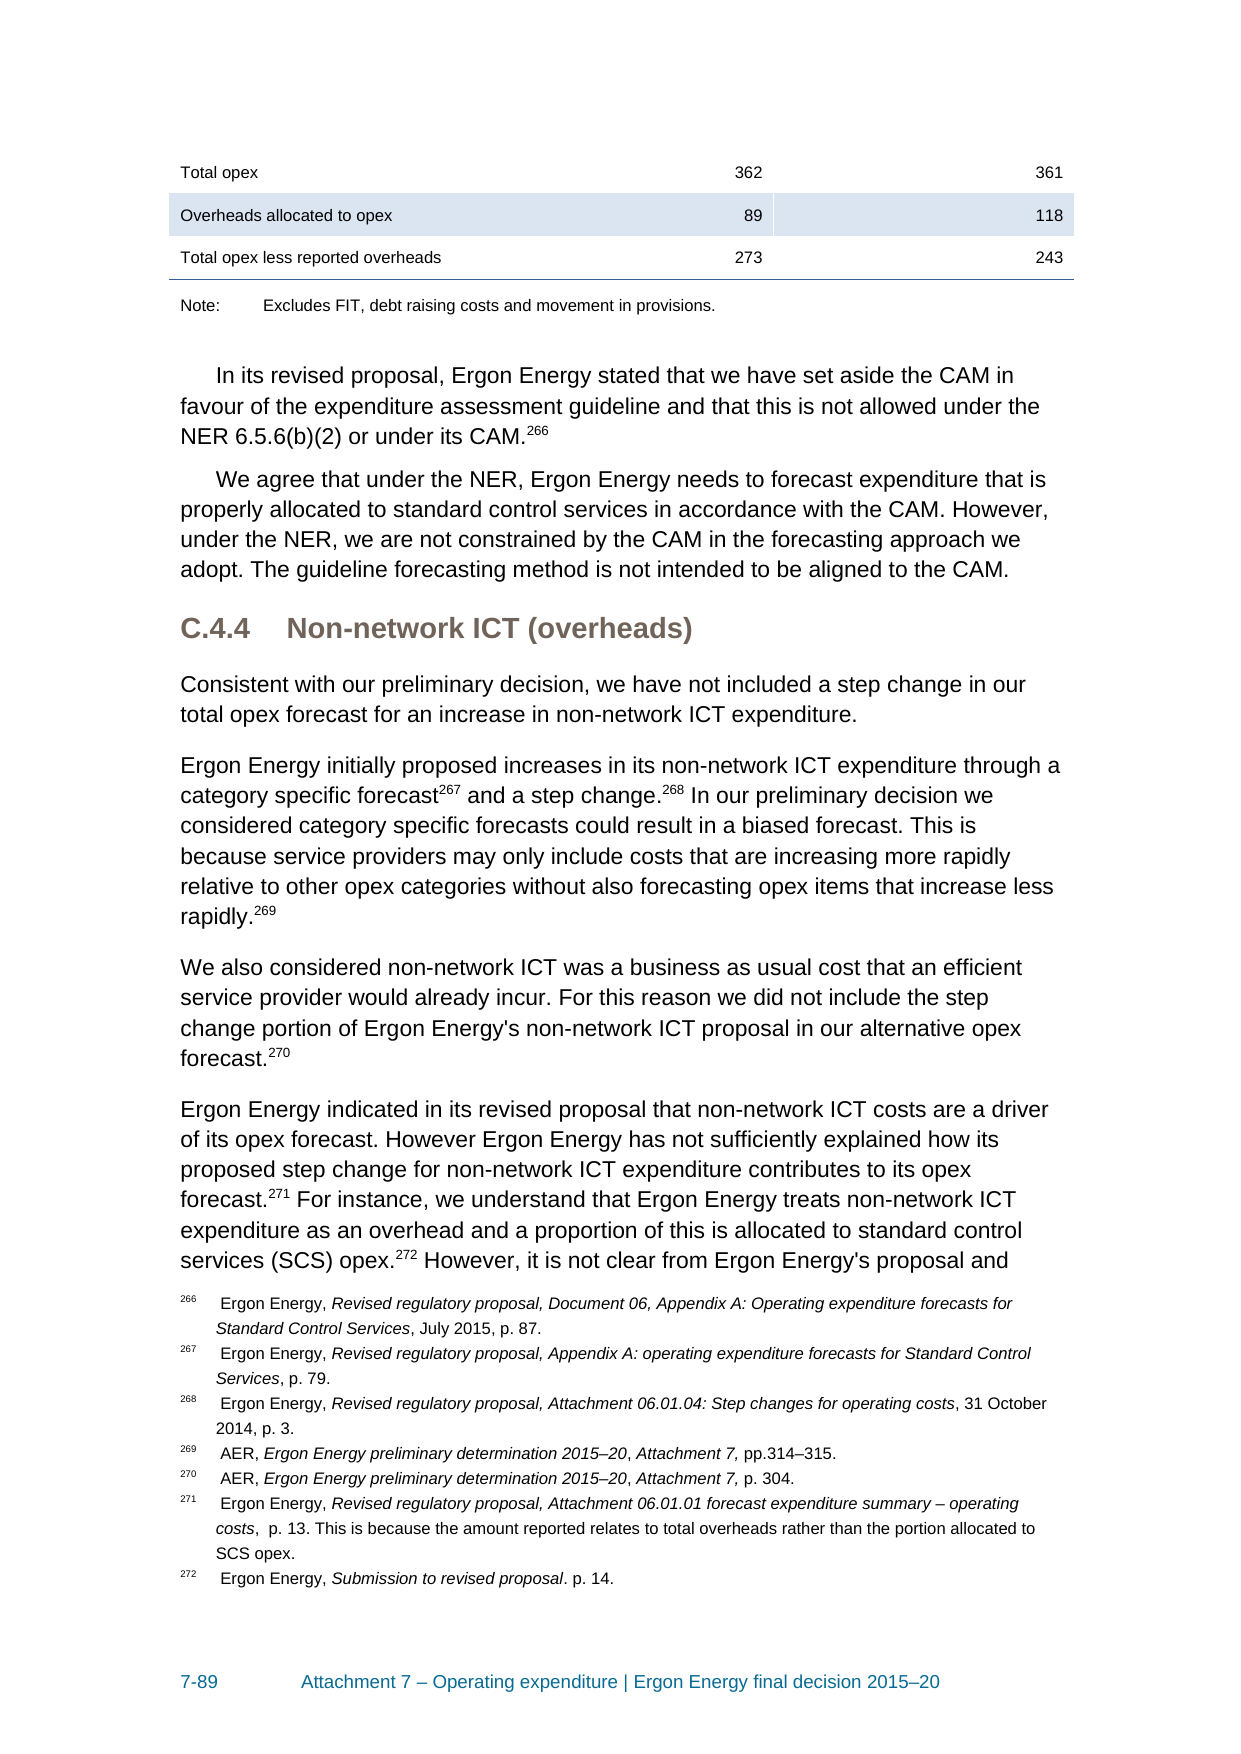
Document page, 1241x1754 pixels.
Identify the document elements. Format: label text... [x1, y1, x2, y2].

text We also considered non-network ICT was a business as usual cost that an efficient service provider would already incur. For this reason we did not include the step change portion of Ergon Energy's non-network ICT proposal in our alternative opex forecast. [180, 954, 1063, 1071]
table_cell Total opex less reported overheads [169, 236, 473, 278]
text Consistent with our preliminary decision, we have not included a step change in our total opex forecast for an increase in non-network ICT expenditure. [180, 671, 1063, 727]
table_cell 362 [473, 150, 773, 193]
table_cell 243 [774, 236, 1074, 278]
table_cell 89 [473, 193, 773, 236]
table_cell Total opex [169, 150, 473, 193]
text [180, 1096, 1063, 1273]
picture [635, 1675, 644, 1680]
picture [494, 1678, 498, 1688]
list In its revised proposal, Ergon Energy stated that we have set aside the CAM in favour of the expenditure assessment guideline and that this is not allowed under the NER 6.5.6(b)(2) or under its CAM. [180, 362, 1063, 449]
picture [690, 1675, 699, 1680]
list We agree that under the NER, Ergon Energy needs to forecast expenditure that is properly allocated to standard control services in accordance with the CAM. However, under the NER, we are not constrained by the CAM in the forecasting approach we adopt. The guideline forecasting method is not intended to be aligned to the CAM. [180, 466, 1063, 582]
table_cell 118 [774, 193, 1074, 236]
table_cell 273 [473, 236, 773, 278]
text Note: Excludes FIT, debt raising costs and movement in provisions. [180, 296, 1063, 315]
table_cell Overheads allocated to opex [169, 193, 473, 236]
table_cell 361 [774, 150, 1074, 193]
text Ergon Energy initially proposed increases in its non-network ICT expenditure through a category specific forecast and a step change. In our preliminary decision we considered category specific forecasts could result in a biased forecast. This is because service providers may only include costs that are increasing more rapidly relative to other opex categories without also forecasting opex items that increase less rapidly. [180, 752, 1063, 929]
subtitle Non-network ICT (overheads) [180, 611, 1063, 645]
